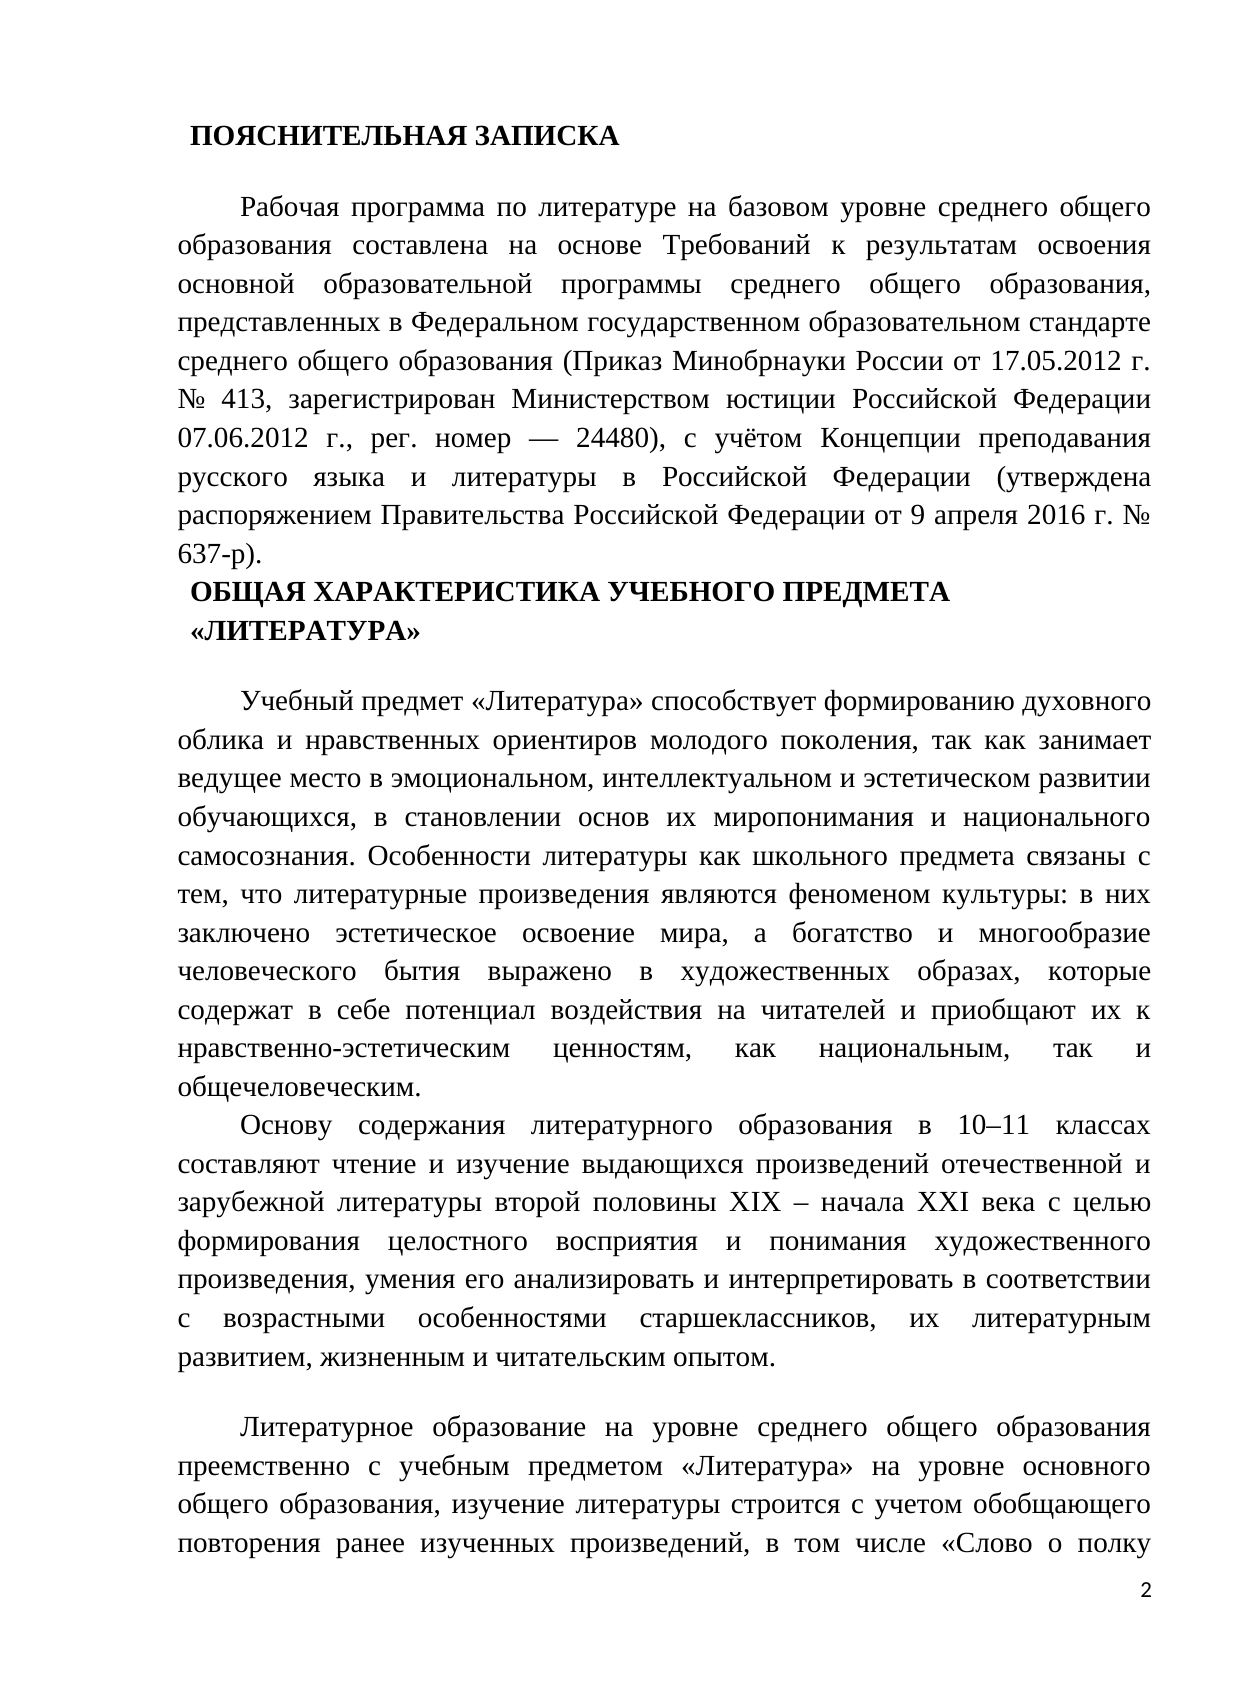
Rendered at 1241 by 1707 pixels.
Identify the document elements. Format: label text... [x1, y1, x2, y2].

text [177, 1409, 1152, 1559]
text Учебный предмет «Литература» способствует формированию духовного облика и нравственных ориентиров молодого поколения, так как занимает ведущее место в эмоциональном, интеллектуальном и эстетическом развитии обучающихся, в становлении основ их миропонимания и национального самосознания. Особенности литературы как школьного предмета связаны с тем, что литературные произведения являются феноменом культуры: в них заключено эстетическое освоение мира, а богатство и многообразие человеческого бытия выражено в художественных образах, которые содержат в себе потенциал воздействия на читателей и приобщают их к нравственно-эстетическим ценностям, как национальным, так и общечеловеческим. [177, 683, 1152, 1102]
text ОБЩАЯ ХАРАКТЕРИСТИКА УЧЕБНОГО ПРЕДМЕТА «ЛИТЕРАТУРА» [190, 574, 1152, 646]
text ПОЯСНИТЕЛЬНАЯ ЗАПИСКА [190, 118, 1152, 152]
text Рабочая программа по литературе на базовом уровне среднего общего образования составлена на основе Требований к результатам освоения основной образовательной программы среднего общего образования, представленных в Федеральном государственном образовательном стандарте среднего общего образования (Приказ Минобрнауки России от 17.05.2012 г. № 413, зарегистрирован Министерством юстиции Российской Федерации 07.06.2012 г., рег. номер — 24480), с учётом Концепции преподавания русского языка и литературы в Российской Федерации (утверждена распоряжением Правительства Российской Федерации от 9 апреля 2016 г. № 637-р). [177, 189, 1152, 569]
text Основу содержания литературного образования в 10–11 классах составляют чтение и изучение выдающихся произведений отечественной и зарубежной литературы второй половины ХIХ – начала ХХI века с целью формирования целостного восприятия и понимания художественного произведения, умения его анализировать и интерпретировать в соответствии с возрастными особенностями старшеклассников, их литературным развитием, жизненным и читательским опытом. [177, 1107, 1152, 1372]
